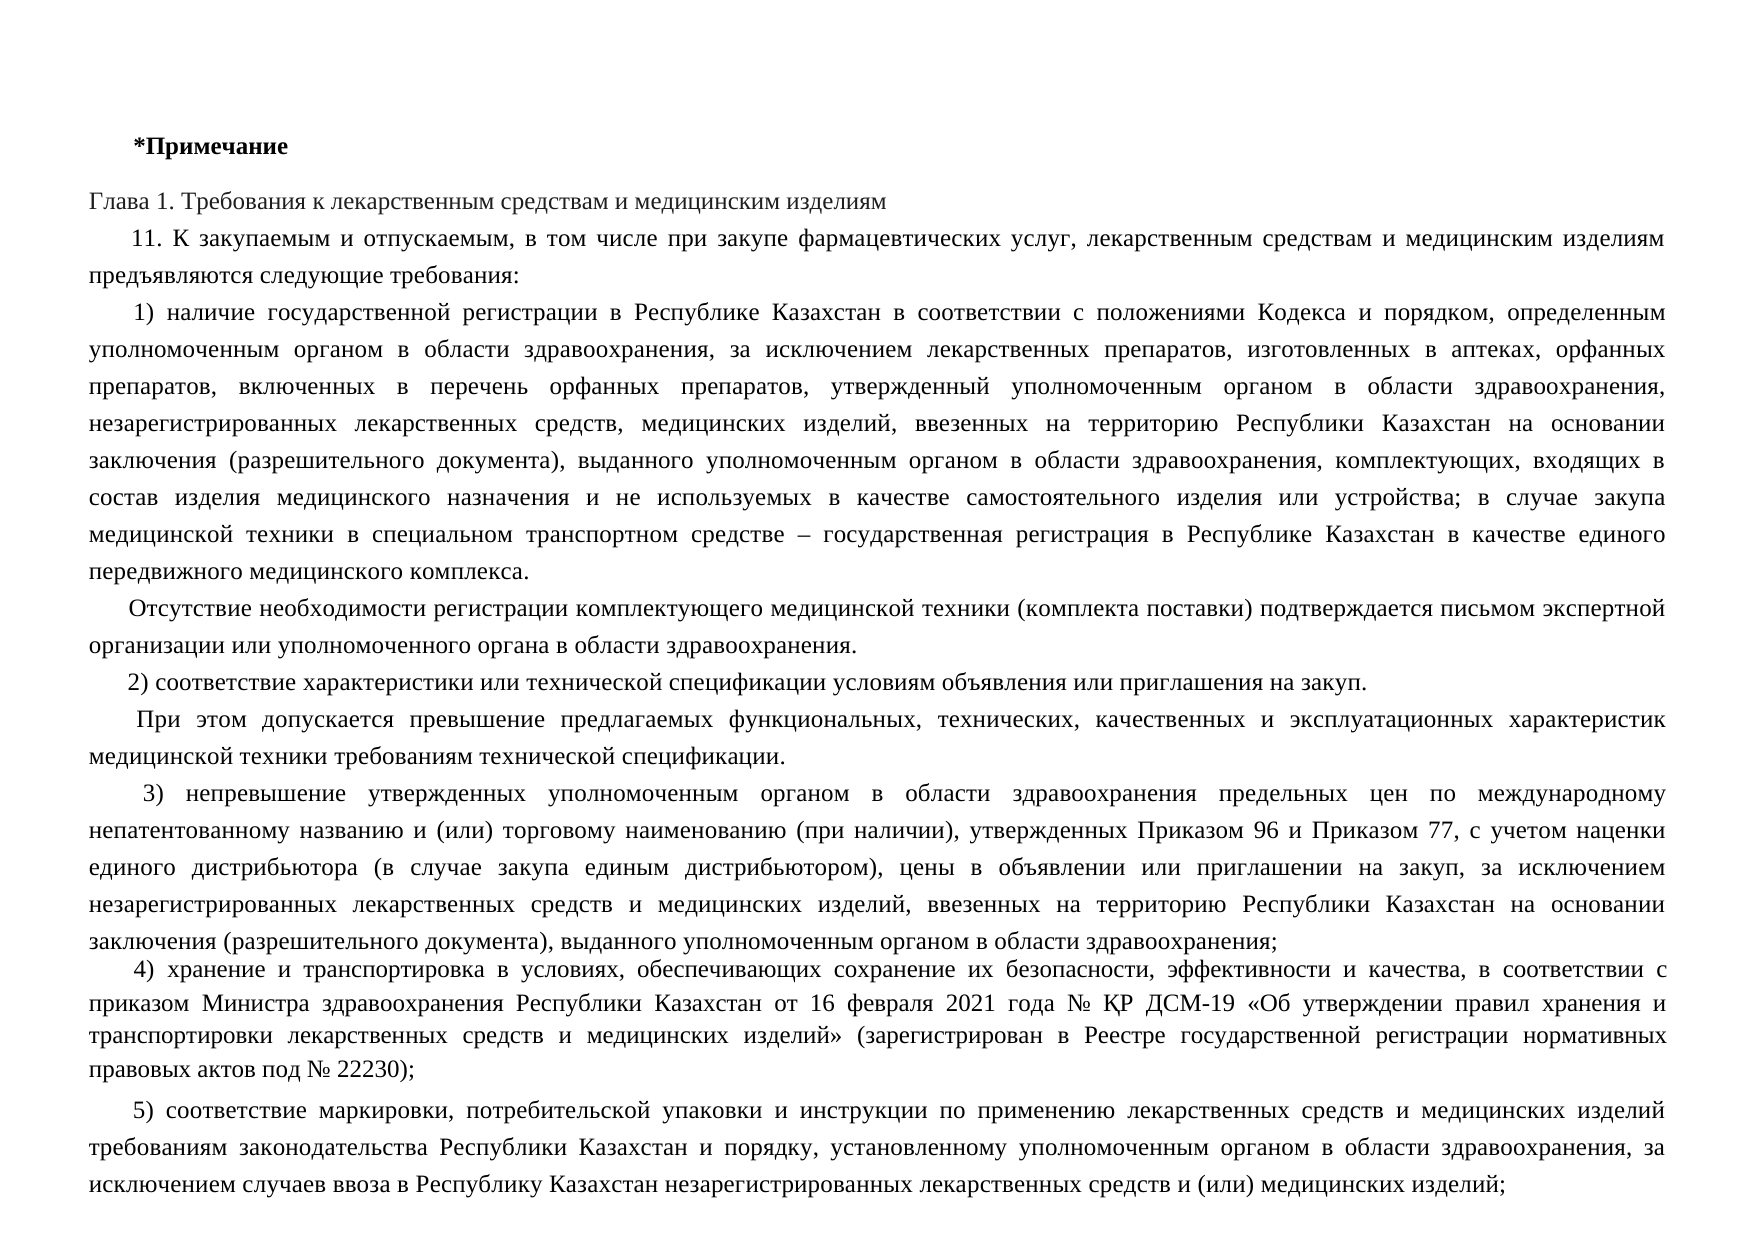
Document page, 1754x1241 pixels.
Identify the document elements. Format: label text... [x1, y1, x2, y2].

text 4) хранение и транспортировка в условиях, обеспечивающих сохранение их безопасности, эффективности и качества, в соответствии с приказом Министра здравоохранения Республики Казахстан от 16 февраля 2021 года № ҚР ДСМ-19 «Об утверждении правил хранения и транспортировки лекарственных средств и медицинских изделий» (зарегистрирован в Реестре государственной регистрации нормативных правовых актов под № 22230); [89, 954, 1668, 1082]
text 11. К закупаемым и отпускаемым, в том числе при закупе фармацевтических услуг, лекарственным средствам и медицинским изделиям предъявляются следующие требования: [89, 215, 1668, 289]
text Глава 1. Требования к лекарственным средствам и медицинским изделиям [89, 164, 1668, 215]
text 1) наличие государственной регистрации в Республике Казахстан в соответствии с положениями Кодекса и порядком, определенным уполномоченным органом в области здравоохранения, за исключением лекарственных препаратов, изготовленных в аптеках, орфанных препаратов, включенных в перечень орфанных препаратов, утвержденный уполномоченным органом в области здравоохранения, незарегистрированных лекарственных средств, медицинских изделий, ввезенных на территорию Республики Казахстан на основании заключения (разрешительного документа), выданного уполномоченным органом в области здравоохранения, комплектующих, входящих в состав изделия медицинского назначения и не используемых в качестве самостоятельного изделия или устройства; в случае закупа медицинской техники в специальном транспортном средстве – государственная регистрация в Республике Казахстан в качестве единого передвижного медицинского комплекса. [89, 289, 1668, 585]
text Отсутствие необходимости регистрации комплектующего медицинской техники (комплекта поставки) подтверждается письмом экспертной организации или уполномоченного органа в области здравоохранения. [89, 585, 1668, 659]
text 5) соответствие маркировки, потребительской упаковки и инструкции по применению лекарственных средств и медицинских изделий требованиям законодательства Республики Казахстан и порядку, установленному уполномоченным органом в области здравоохранения, за исключением случаев ввоза в Республику Казахстан незарегистрированных лекарственных средств и (или) медицинских изделий; [89, 1087, 1668, 1198]
text 3) непревышение утвержденных уполномоченным органом в области здравоохранения предельных цен по международному непатентованному названию и (или) торговому наименованию (при наличии), утвержденных Приказом 96 и Приказом 77, с учетом наценки единого дистрибьютора (в случае закупа единым дистрибьютором), цены в объявлении или приглашении на закуп, за исключением незарегистрированных лекарственных средств и медицинских изделий, ввезенных на территорию Республики Казахстан на основании заключения (разрешительного документа), выданного уполномоченным органом в области здравоохранения; [89, 770, 1668, 954]
text При этом допускается превышение предлагаемых функциональных, технических, качественных и эксплуатационных характеристик медицинской техники требованиям технической спецификации. [89, 696, 1668, 770]
text *Примечание [133, 131, 1627, 160]
text 2) соответствие характеристики или технической спецификации условиям объявления или приглашения на закуп. [89, 659, 1668, 696]
